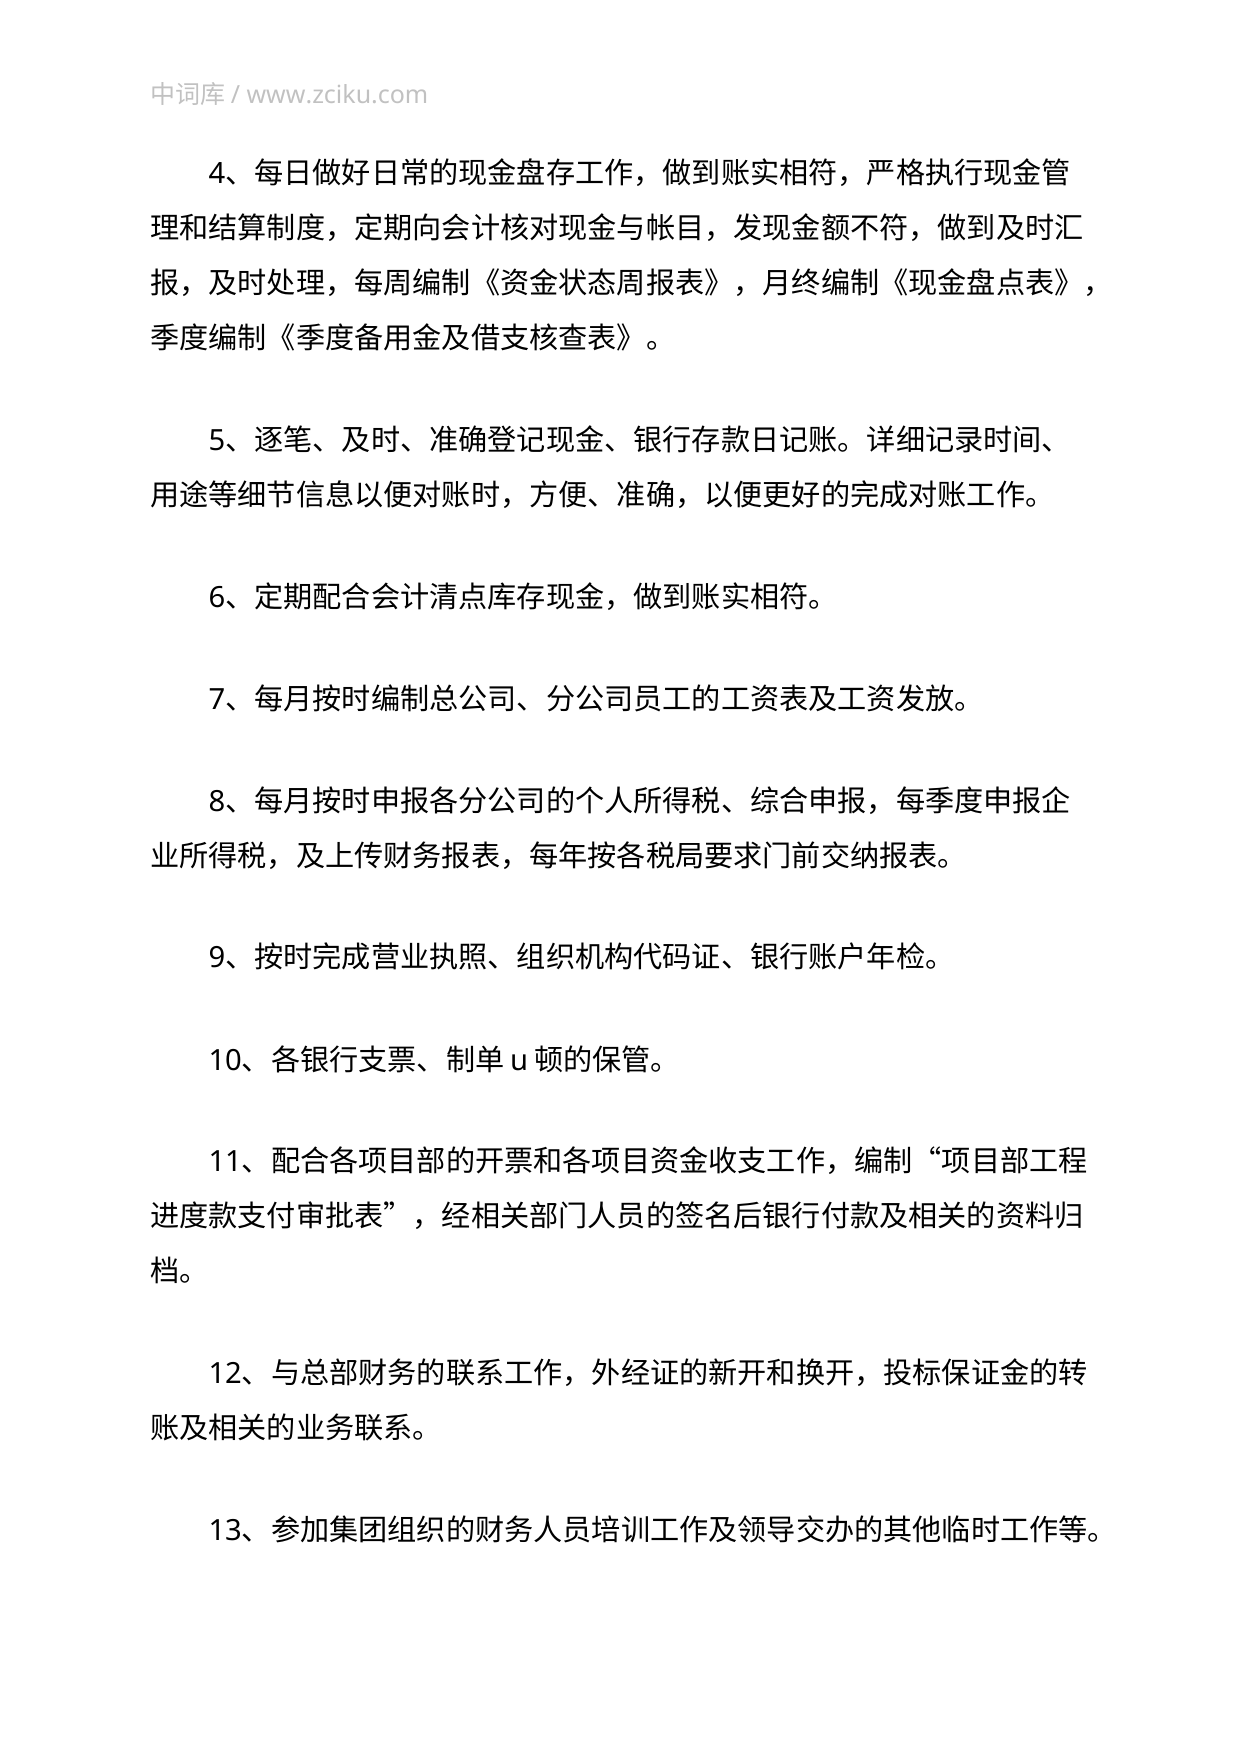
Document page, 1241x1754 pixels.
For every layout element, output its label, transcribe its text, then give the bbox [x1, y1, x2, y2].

text 13、参加集团组织的财务人员培训工作及领导交办的其他临时工作等。 [150, 1506, 1090, 1549]
text 9、按时完成营业执照、组织机构代码证、银行账户年检。 [150, 934, 1090, 976]
text 4、每日做好日常的现金盘存工作，做到账实相符，严格执行现金管理和结算制度，定期向会计核对现金与帐目，发现金额不符，做到及时汇报，及时处理，每周编制《资金状态周报表》，月终编制《现金盘点表》，季度编制《季度备用金及借支核查表》。 [150, 150, 1090, 357]
text 8、每月按时申报各分公司的个人所得税、综合申报，每季度申报企业所得税，及上传财务报表，每年按各税局要求门前交纳报表。 [150, 777, 1090, 874]
text 12、与总部财务的联系工作，外经证的新开和换开，投标保证金的转账及相关的业务联系。 [150, 1350, 1090, 1447]
text 5、逐笔、及时、准确登记现金、银行存款日记账。详细记录时间、用途等细节信息以便对账时，方便、准确，以便更好的完成对账工作。 [150, 417, 1090, 514]
text 11、配合各项目部的开票和各项目资金收支工作，编制“项目部工程进度款支付审批表”，经相关部门人员的签名后银行付款及相关的资料归档。 [150, 1138, 1090, 1290]
text 10、各银行支票、制单u顿的保管。 [150, 1036, 1090, 1078]
text 6、定期配合会计清点库存现金，做到账实相符。 [150, 573, 1090, 616]
text 7、每月按时编制总公司、分公司员工的工资表及工资发放。 [150, 675, 1090, 718]
